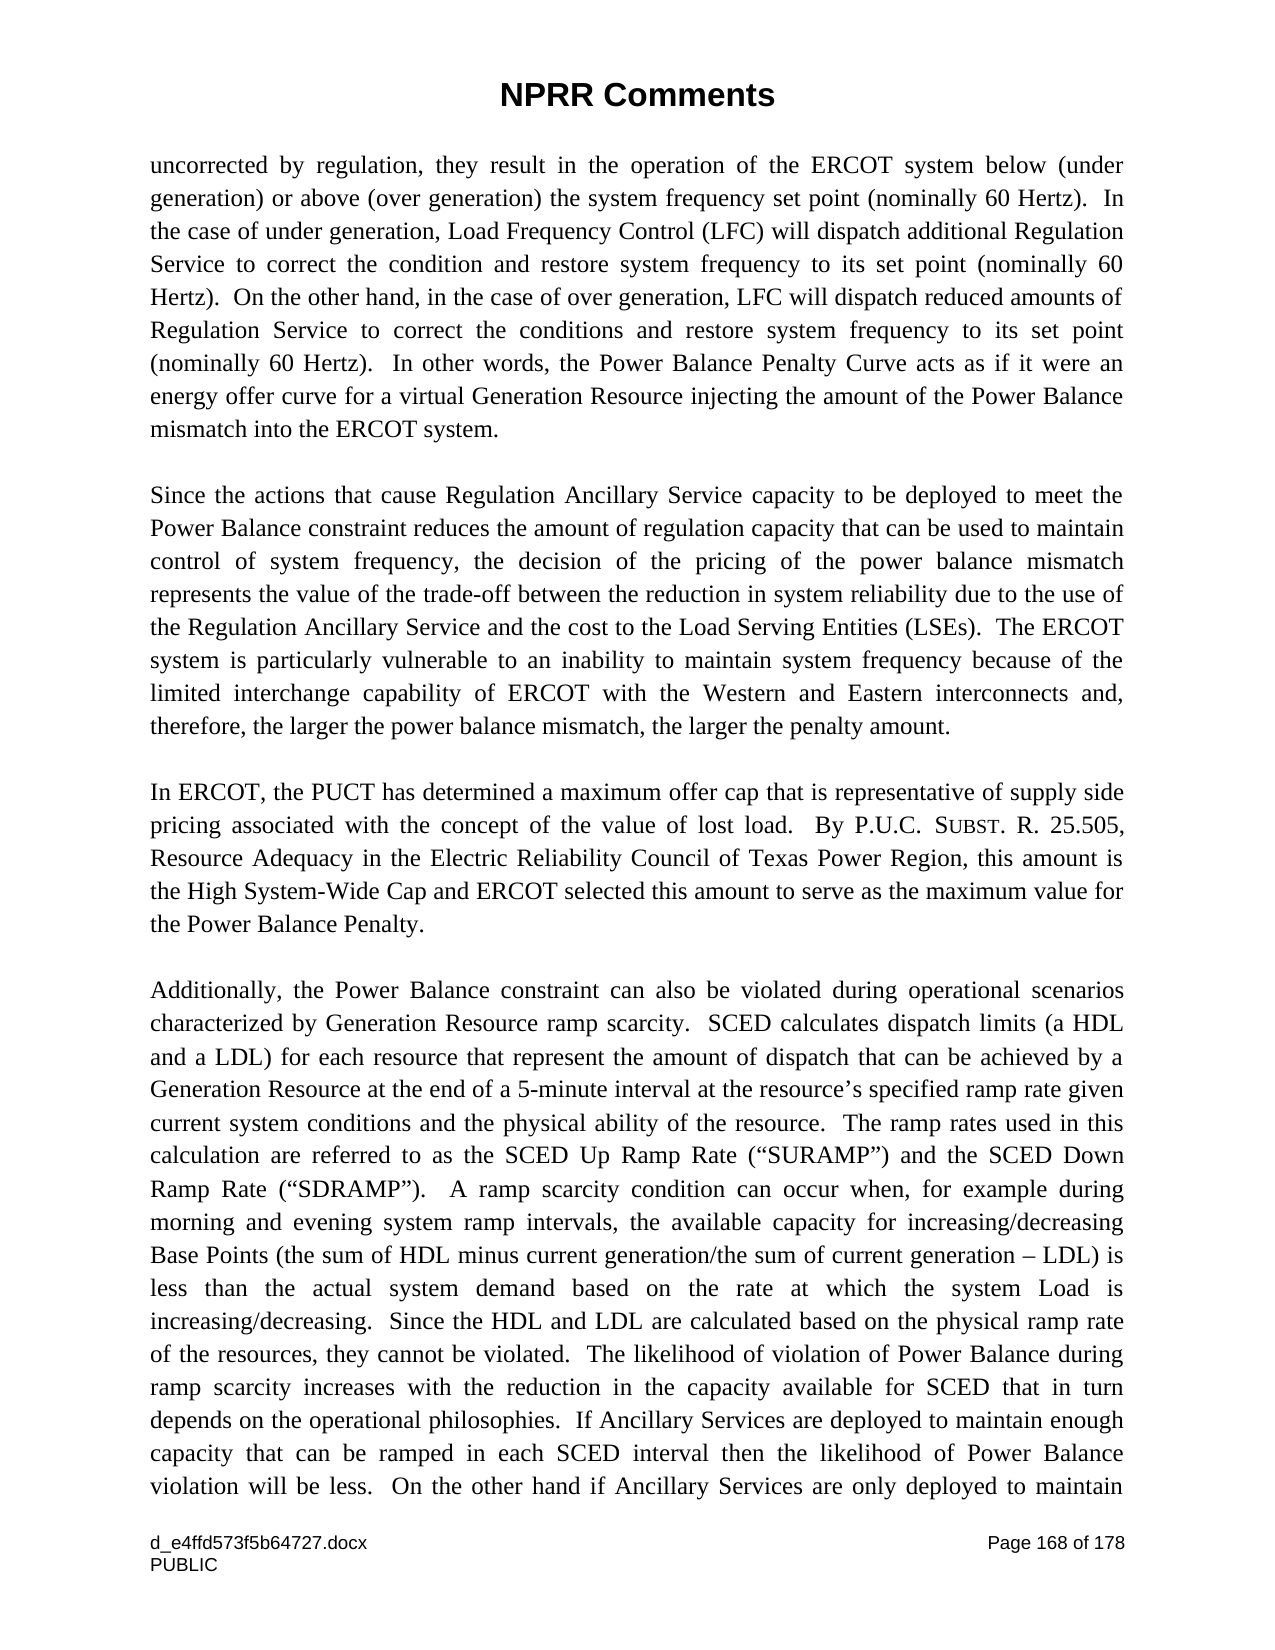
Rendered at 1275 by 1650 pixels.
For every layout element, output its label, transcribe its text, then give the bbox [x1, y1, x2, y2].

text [150, 976, 1125, 1499]
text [150, 150, 1125, 443]
text In ERCOT, the PUCT has determined a maximum offer cap that is representative of supply side pricing associated with the concept of the value of lost load. By P.U.C. Subst. R. 25.505, Resource Adequacy in the Electric Reliability Council of Texas Power Region, this amount is the High System-Wide Cap and ERCOT selected this amount to serve as the maximum value for the Power Balance Penalty. [150, 777, 1125, 938]
text Since the actions that cause Regulation Ancillary Service capacity to be deployed to meet the Power Balance constraint reduces the amount of regulation capacity that can be used to maintain control of system frequency, the decision of the pricing of the power balance mismatch represents the value of the trade-off between the reduction in system reliability due to the use of the Regulation Ancillary Service and the cost to the Load Serving Entities (LSEs). The ERCOT system is particularly vulnerable to an inability to maintain system frequency because of the limited interchange capability of ERCOT with the Western and Eastern interconnects and, therefore, the larger the power balance mismatch, the larger the penalty amount. [150, 480, 1125, 740]
